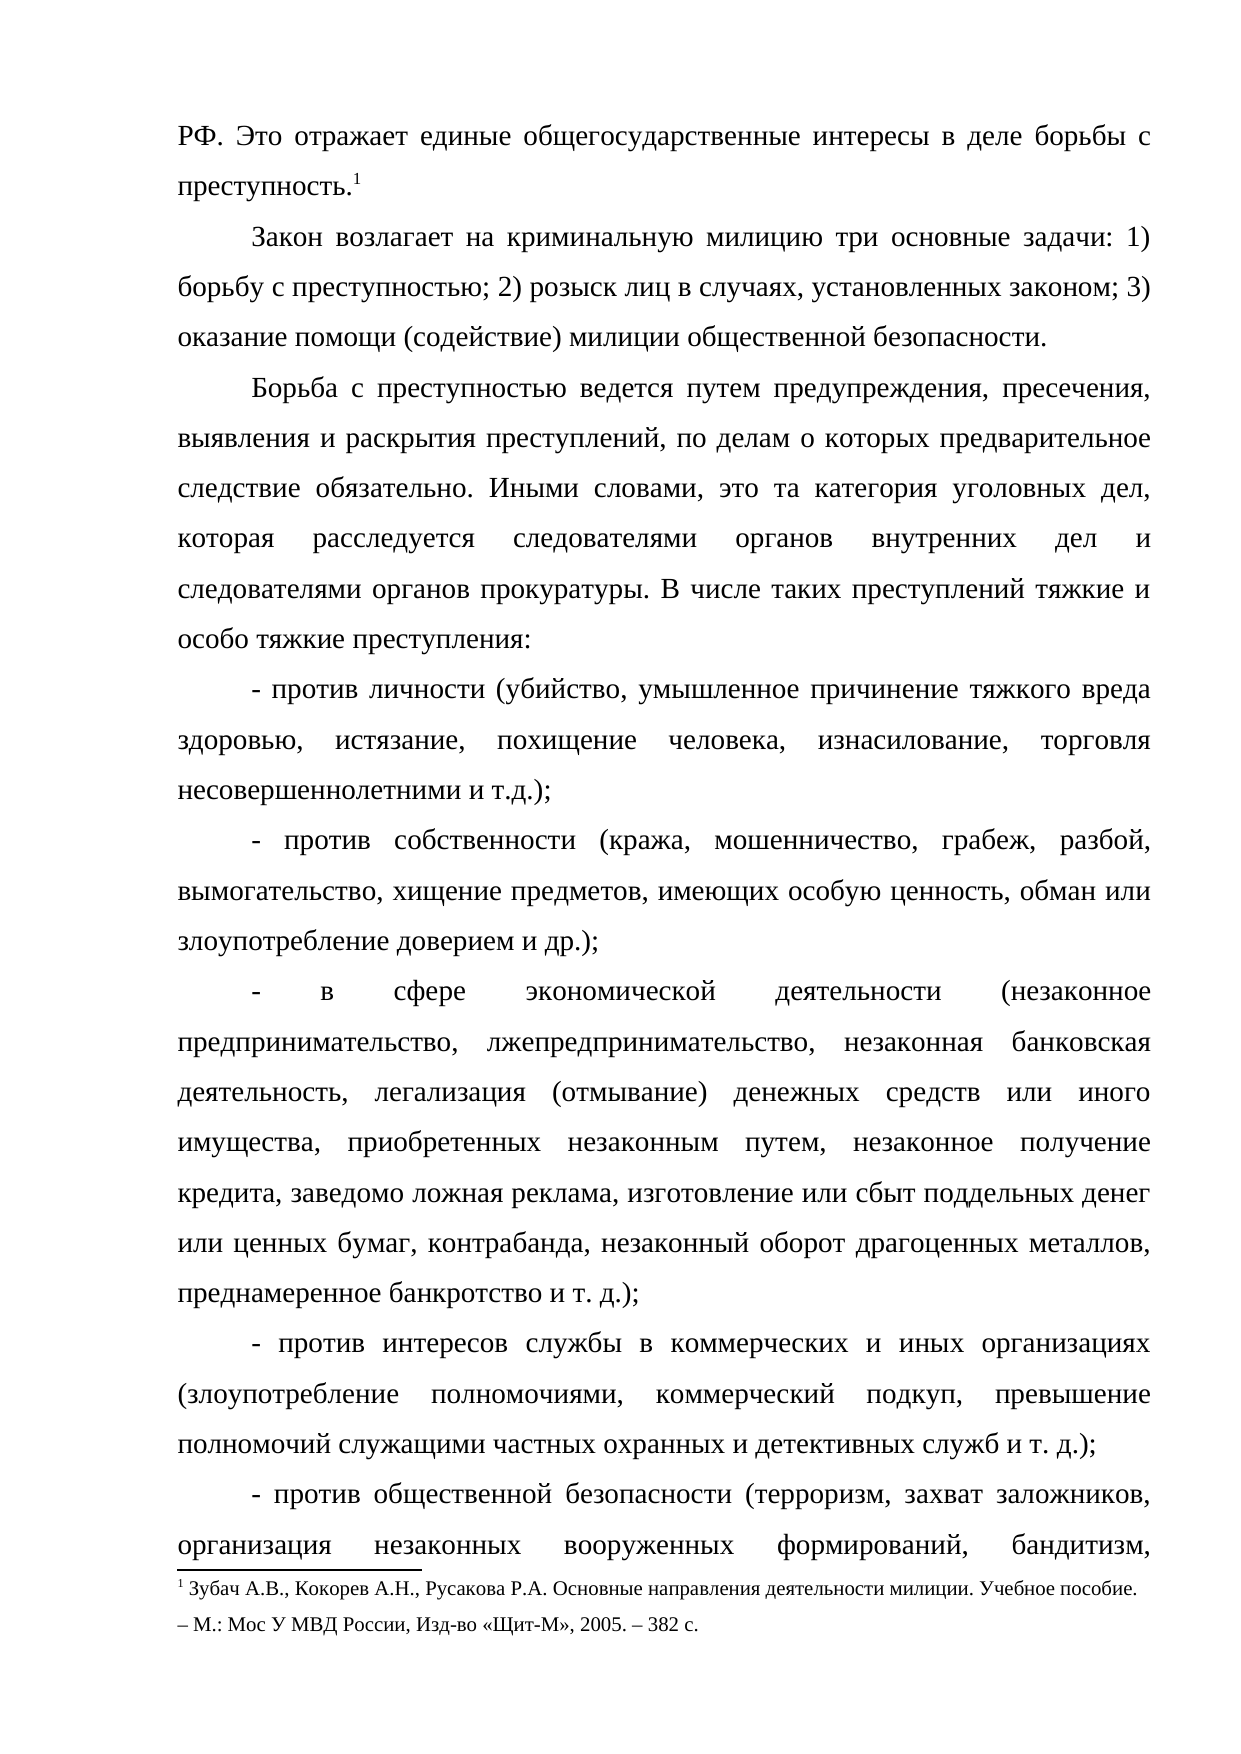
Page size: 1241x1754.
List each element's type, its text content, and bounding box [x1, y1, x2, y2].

text Закон возлагает на криминальную милицию три основные задачи: 1) борьбу с преступностью; 2) розыск лиц в случаях, установленных законом; 3) оказание помощи (содействие) милиции общественной безопасности. [177, 219, 1152, 353]
text - в сфере экономической деятельности (незаконное предпринимательство, лжепредпринимательство, незаконная банковская деятельность, легализация (отмывание) денежных средств или иного имущества, приобретенных незаконным путем, незаконное получение кредита, заведомо ложная реклама, изготовление или сбыт поддельных денег или ценных бумаг, контрабанда, незаконный оборот драгоценных металлов, преднамеренное банкротство и т. д.); [177, 973, 1152, 1309]
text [177, 1477, 1152, 1560]
text - против личности (убийство, умышленное причинение тяжкого вреда здоровью, истязание, похищение человека, изнасилование, торговля несовершеннолетними и т.д.); [177, 672, 1152, 806]
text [177, 118, 1152, 202]
text - против собственности (кража, мошенничество, грабеж, разбой, вымогательство, хищение предметов, имеющих особую ценность, обман или злоупотребление доверием и др.); [177, 822, 1152, 957]
text Борьба с преступностью ведется путем предупреждения, пресечения, выявления и раскрытия преступлений, по делам о которых предварительное следствие обязательно. Иными словами, это та категория уголовных дел, которая расследуется следователями органов внутренних дел и следователями органов прокуратуры. В числе таких преступлений тяжкие и особо тяжкие преступления: [177, 370, 1152, 655]
text - против интересов службы в коммерческих и иных организациях (злоупотребление полномочиями, коммерческий подкуп, превышение полномочий служащими частных охранных и детективных служб и т. д.); [177, 1326, 1152, 1460]
